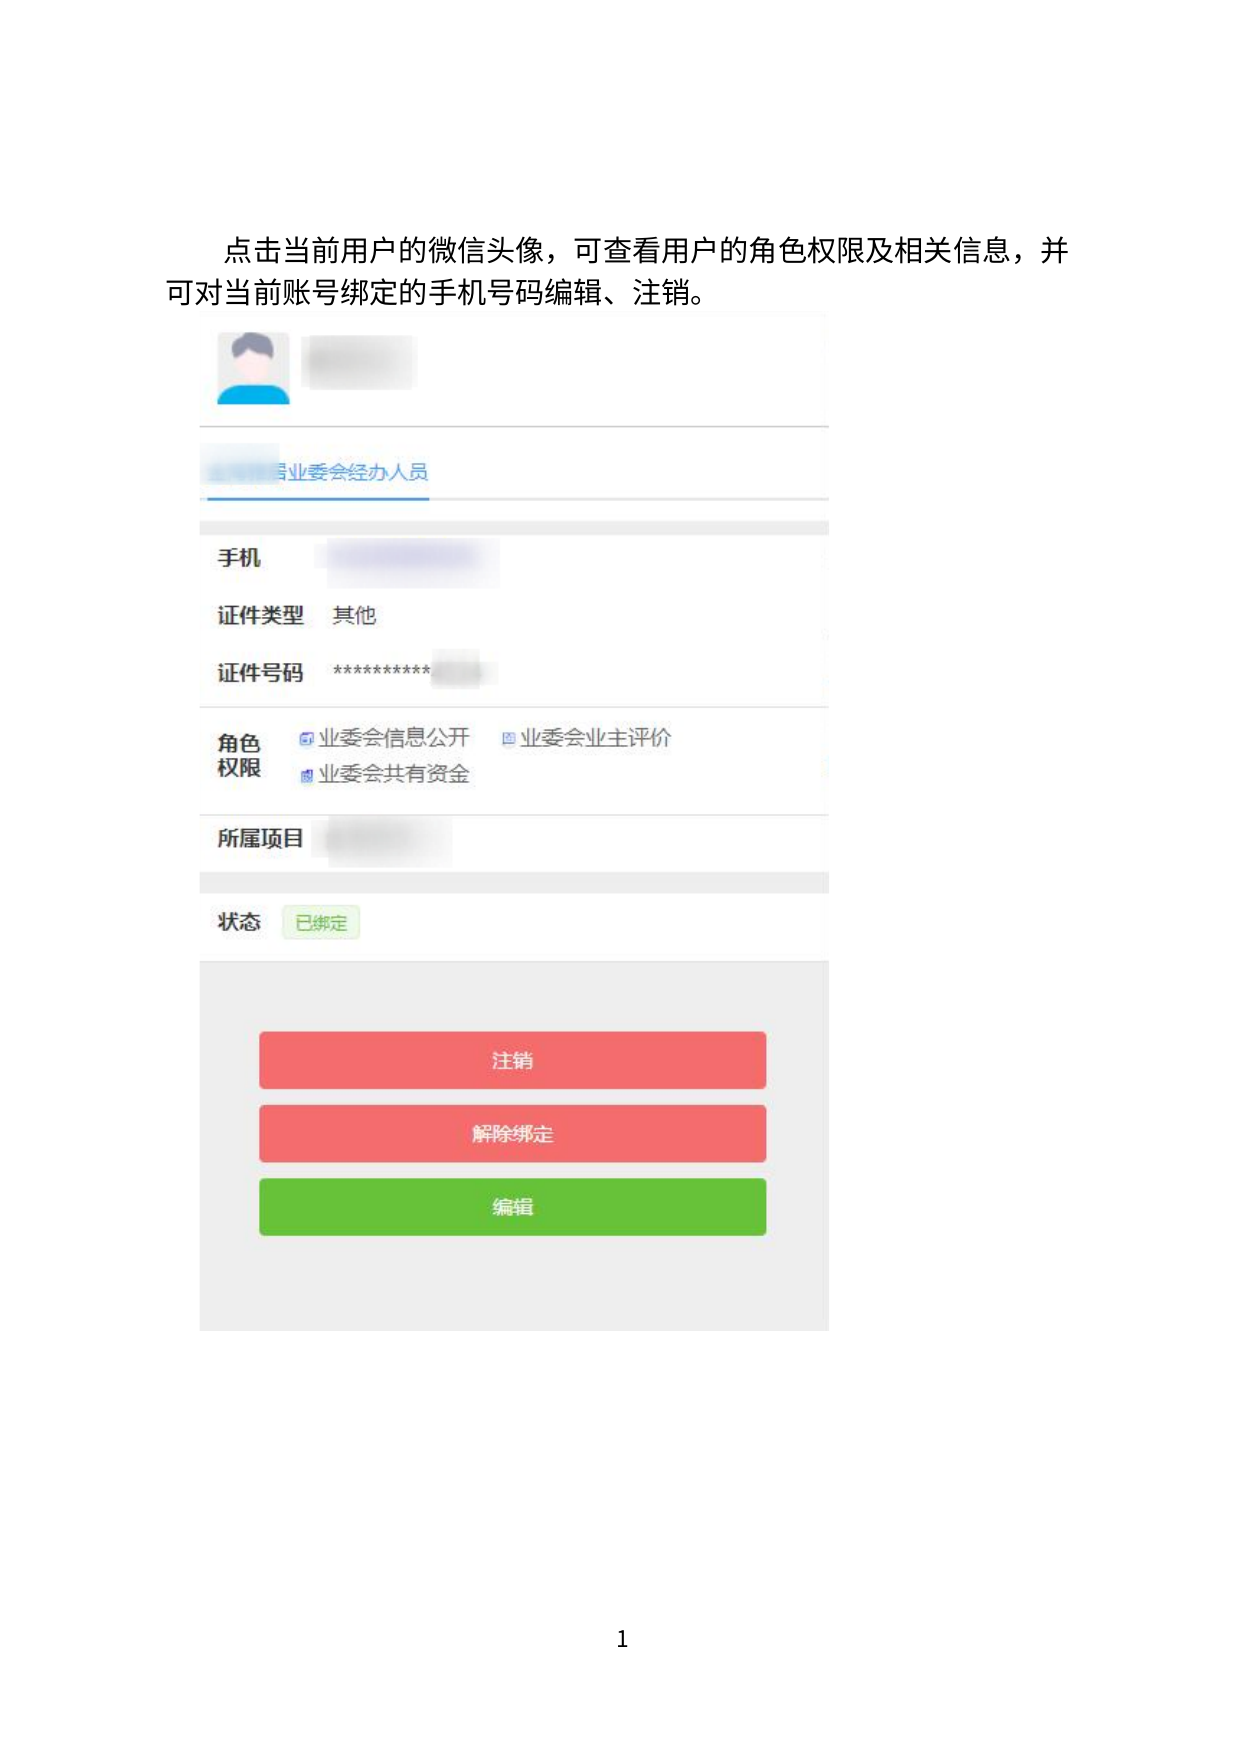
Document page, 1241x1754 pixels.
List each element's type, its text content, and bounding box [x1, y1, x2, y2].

text 点击当前用户的微信头像，可查看用户的角色权限及相关信息，并可对当前账号绑定的手机号码编辑、注销。 [165, 227, 1087, 312]
picture [199, 311, 830, 1331]
